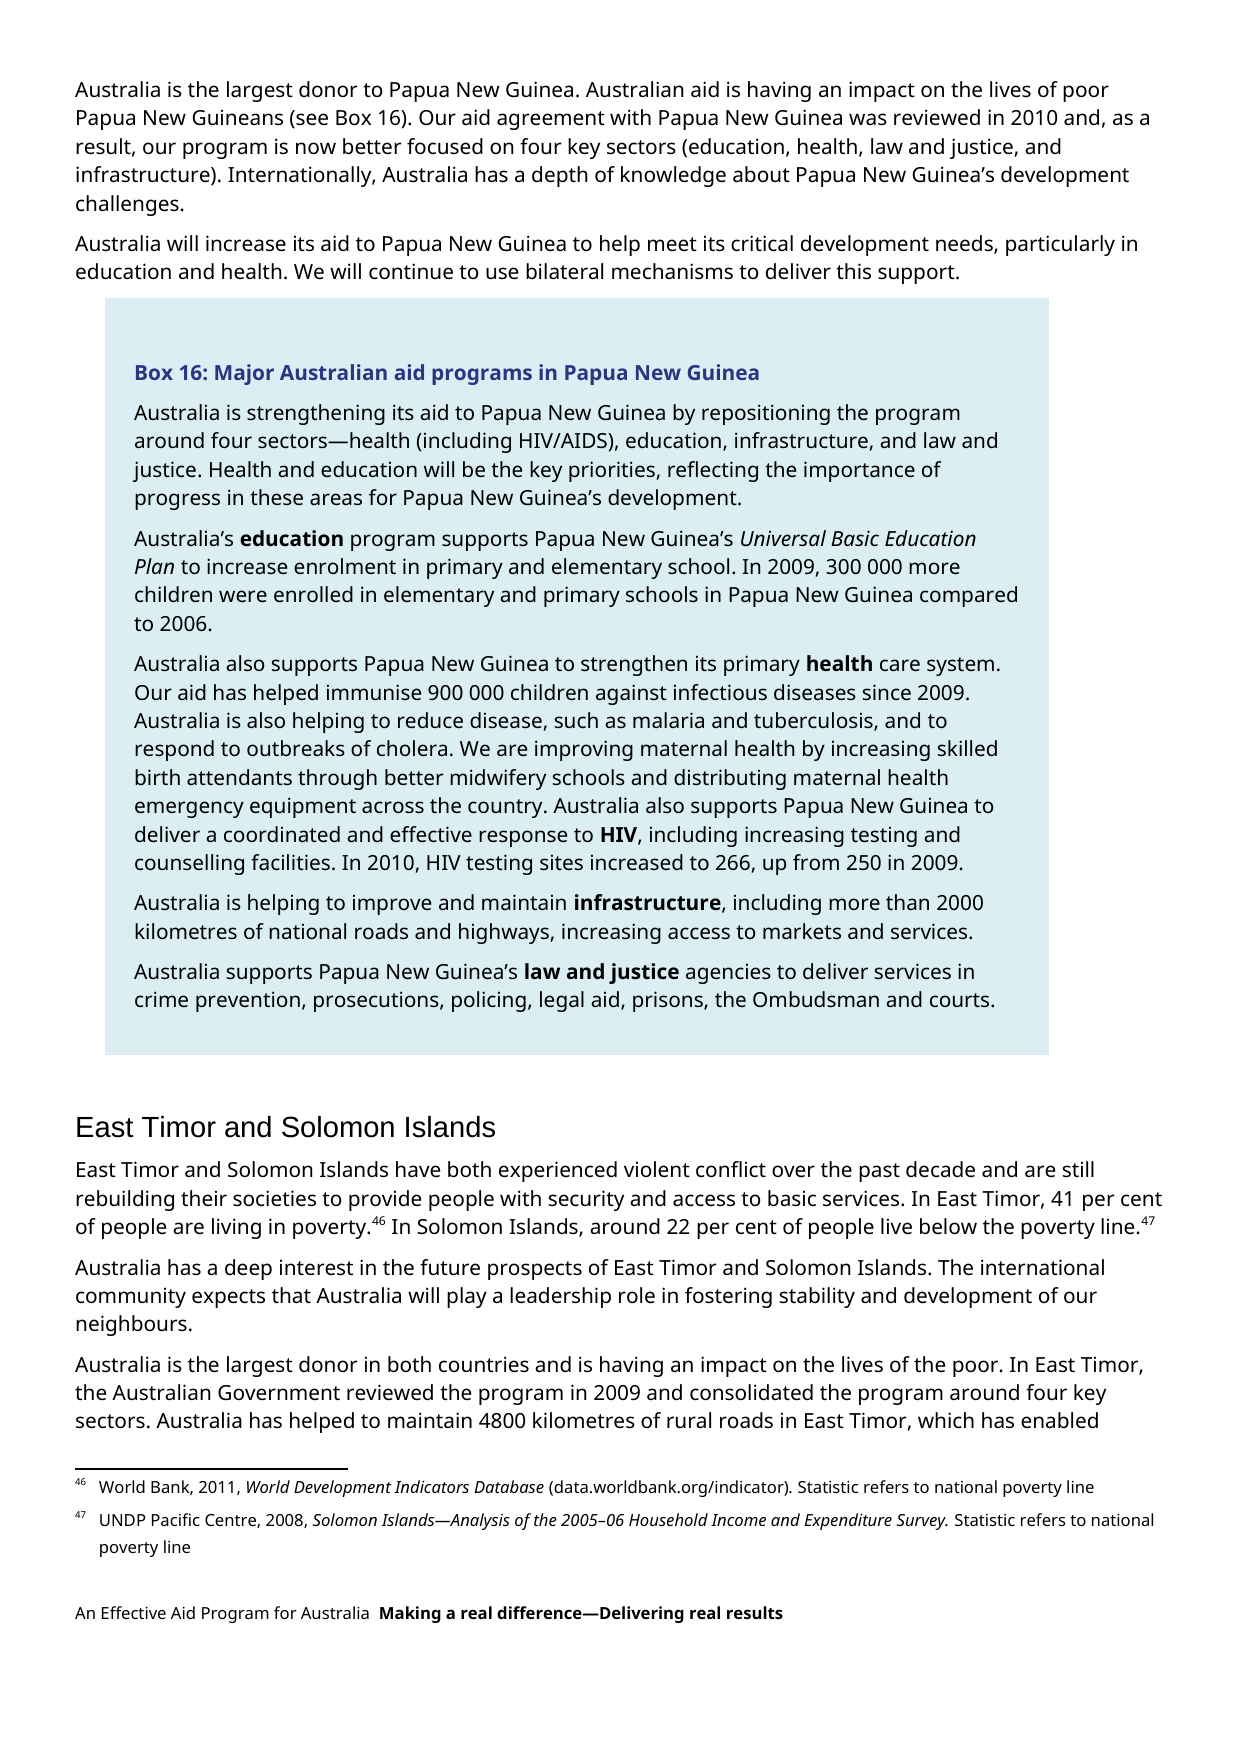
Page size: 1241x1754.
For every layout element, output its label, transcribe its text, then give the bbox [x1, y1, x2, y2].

table_header Box 16: Major Australian aid programs in Papua New Guinea Australia is strengthening its aid to Papua New Guinea by repositioning the program around four sectors—health (including HIV/AIDS), education, infrastructure, and law and justice. Health and education will be the key priorities, reflecting the importance of progress in these areas for Papua New Guinea’s development. Australia’s education program supports Papua New Guinea’s Universal Basic Education Plan to increase enrolment in primary and elementary school. In 2009, 300 000 more children were enrolled in elementary and primary schools in Papua New Guinea compared to 2006. Australia also supports Papua New Guinea to strengthen its primary health care system. Our aid has helped immunise 900 000 children against infectious diseases since 2009. Australia is also helping to reduce disease, such as malaria and tuberculosis, and to respond to outbreaks of cholera. We are improving maternal health by increasing skilled birth attendants through better midwifery schools and distributing maternal health emergency equipment across the country. Australia also supports Papua New Guinea to deliver a coordinated and effective response to HIV, including increasing testing and counselling facilities. In 2010, HIV testing sites increased to 266, up from 250 in 2009. Australia is helping to improve and maintain infrastructure, including more than 2000 kilometres of national roads and highways, increasing access to markets and services. Australia supports Papua New Guinea’s law and justice agencies to deliver services in crime prevention, prosecutions, policing, legal aid, prisons, the Ombudsman and courts. [105, 298, 1049, 1055]
text Australia has a deep interest in the future prospects of East Timor and Solomon Islands. The international community expects that Australia will play a leadership role in fostering stability and development of our neighbours. [75, 1253, 1165, 1338]
text Australia will increase its aid to Papua New Guinea to help meet its critical development needs, particularly in education and health. We will continue to use bilateral mechanisms to deliver this support. [75, 229, 1165, 286]
text Australia is the largest donor to Papua New Guinea. Australian aid is having an impact on the lives of poor Papua New Guineans (see Box 16). Our aid agreement with Papua New Guinea was reviewed in 2010 and, as a result, our program is now better focused on four key sectors (education, health, law and justice, and infrastructure). Internationally, Australia has a depth of knowledge about Papua New Guinea’s development challenges. [75, 75, 1165, 217]
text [75, 1350, 1165, 1435]
subtitle East Timor and Solomon Islands [75, 1110, 1165, 1144]
text East Timor and Solomon Islands have both experienced violent conflict over the past decade and are still rebuilding their societies to provide people with security and access to basic services. In East Timor, 41 per cent of people are living in poverty. In Solomon Islands, around 22 per cent of people live below the poverty line. [75, 1156, 1165, 1241]
